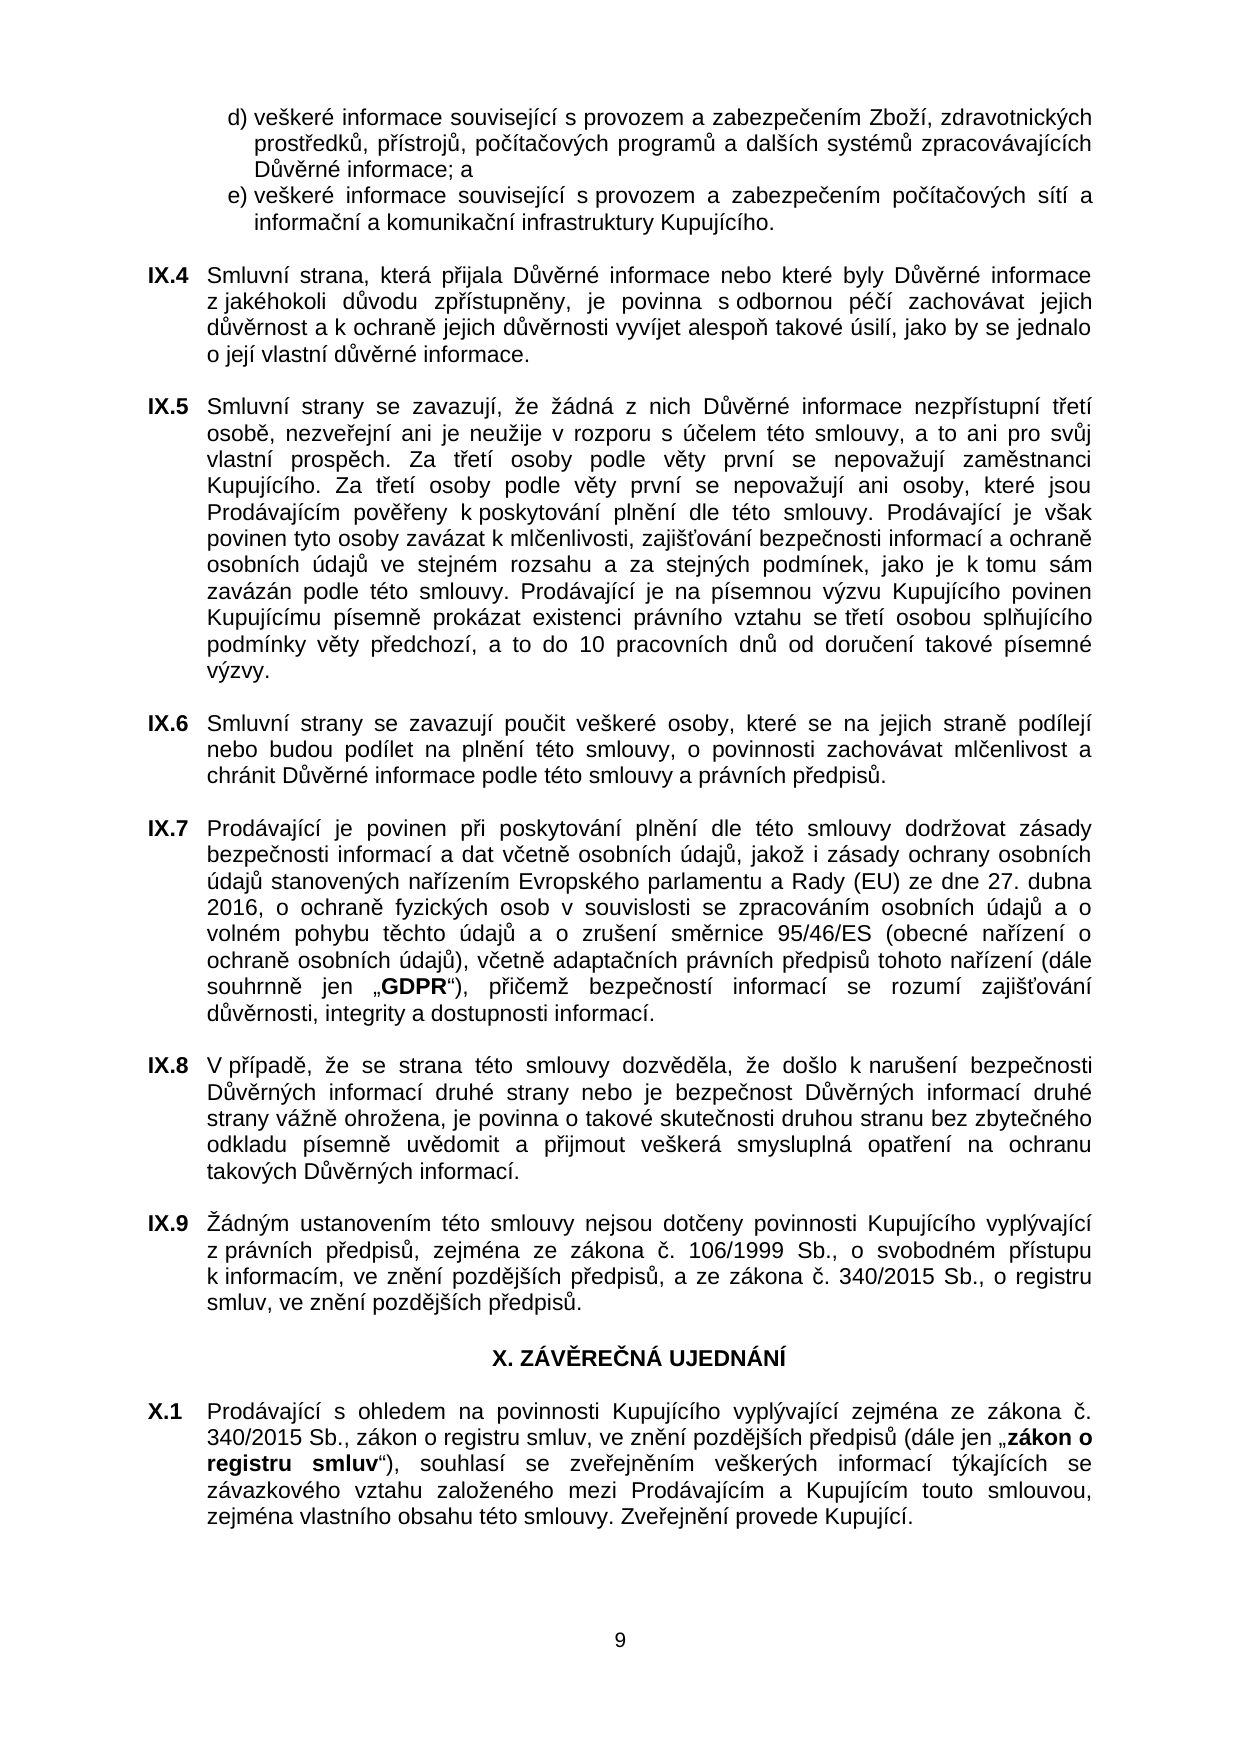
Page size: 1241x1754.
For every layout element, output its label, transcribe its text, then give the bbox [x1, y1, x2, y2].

subtitle Závěrečná ujednání [185, 1342, 1093, 1371]
list Smluvní strany se zavazují, že žádná z nich Důvěrné informace nezpřístupní třetí osobě, nezveřejní ani je neužije v rozporu s účelem této smlouvy, a to ani pro svůj vlastní prospěch. Za třetí osoby podle věty první se nepovažují zaměstnanci Kupujícího. Za třetí osoby podle věty první se nepovažují ani osoby, které jsou Prodávajícím pověřeny k poskytování plnění dle této smlouvy. Prodávající je však povinen tyto osoby zavázat k mlčenlivosti, zajišťování bezpečnosti informací a ochraně osobních údajů ve stejném rozsahu a za stejných podmínek, jako je k tomu sám zavázán podle této smlouvy. Prodávající je na písemnou výzvu Kupujícího povinen Kupujícímu písemně prokázat existenci právního vztahu se třetí osobou splňujícího podmínky věty předchozí, a to do 10 pracovních dnů od doručení takové písemné výzvy. [148, 393, 1093, 683]
list Smluvní strany se zavazují poučit veškeré osoby, které se na jejich straně podílejí nebo budou podílet na plnění této smlouvy, o povinnosti zachovávat mlčenlivost a chránit Důvěrné informace podle této smlouvy a právních předpisů. [148, 709, 1093, 789]
list Prodávající je povinen při poskytování plnění dle této smlouvy dodržovat zásady bezpečnosti informací a dat včetně osobních údajů, jakož i zásady ochrany osobních údajů stanovených nařízením Evropského parlamentu a Rady (EU) ze dne 27. dubna 2016, o ochraně fyzických osob v souvislosti se zpracováním osobních údajů a o volném pohybu těchto údajů a o zrušení směrnice 95/46/ES (obecné nařízení o ochraně osobních údajů), včetně adaptačních právních předpisů tohoto nařízení (dále souhrnně jen „GDPR“), přičemž bezpečností informací se rozumí zajišťování důvěrnosti, integrity a dostupnosti informací. [148, 815, 1093, 1026]
list V případě, že se strana této smlouvy dozvěděla, že došlo k narušení bezpečnosti Důvěrných informací druhé strany nebo je bezpečnost Důvěrných informací druhé strany vážně ohrožena, je povinna o takové skutečnosti druhou stranu bez zbytečného odkladu písemně uvědomit a přijmout veškerá smysluplná opatření na ochranu takových Důvěrných informací. [148, 1052, 1093, 1184]
text Prodávající s ohledem na povinnosti Kupujícího vyplývající zejména ze zákona č. 340/2015 Sb., zákon o registru smluv, ve znění pozdějších předpisů (dále jen „zákon o registru smluv“), souhlasí se zveřejněním veškerých informací týkajících se závazkového vztahu založeného mezi Prodávajícím a Kupujícím touto smlouvou, zejména vlastního obsahu této smlouvy. Zveřejnění provede Kupující. [148, 1398, 1093, 1529]
list veškeré informace související s provozem a zabezpečením Zboží, zdravotnických prostředků, přístrojů, počítačových programů a dalších systémů zpracovávajících Důvěrné informace; a [254, 103, 1093, 182]
list Žádným ustanovením této smlouvy nejsou dotčeny povinnosti Kupujícího vyplývající z právních předpisů, zejména ze zákona č. 106/1999 Sb., o svobodném přístupu k informacím, ve znění pozdějších předpisů, a ze zákona č. 340/2015 Sb., o registru smluv, ve znění pozdějších předpisů. [148, 1210, 1093, 1316]
list veškeré informace související s provozem a zabezpečením počítačových sítí a informační a komunikační infrastruktury Kupujícího. [254, 182, 1093, 235]
list Smluvní strana, která přijala Důvěrné informace nebo které byly Důvěrné informace z jakéhokoli důvodu zpřístupněny, je povinna s odbornou péčí zachovávat jejich důvěrnost a k ochraně jejich důvěrnosti vyvíjet alespoň takové úsilí, jako by se jednalo o její vlastní důvěrné informace. [148, 262, 1093, 367]
